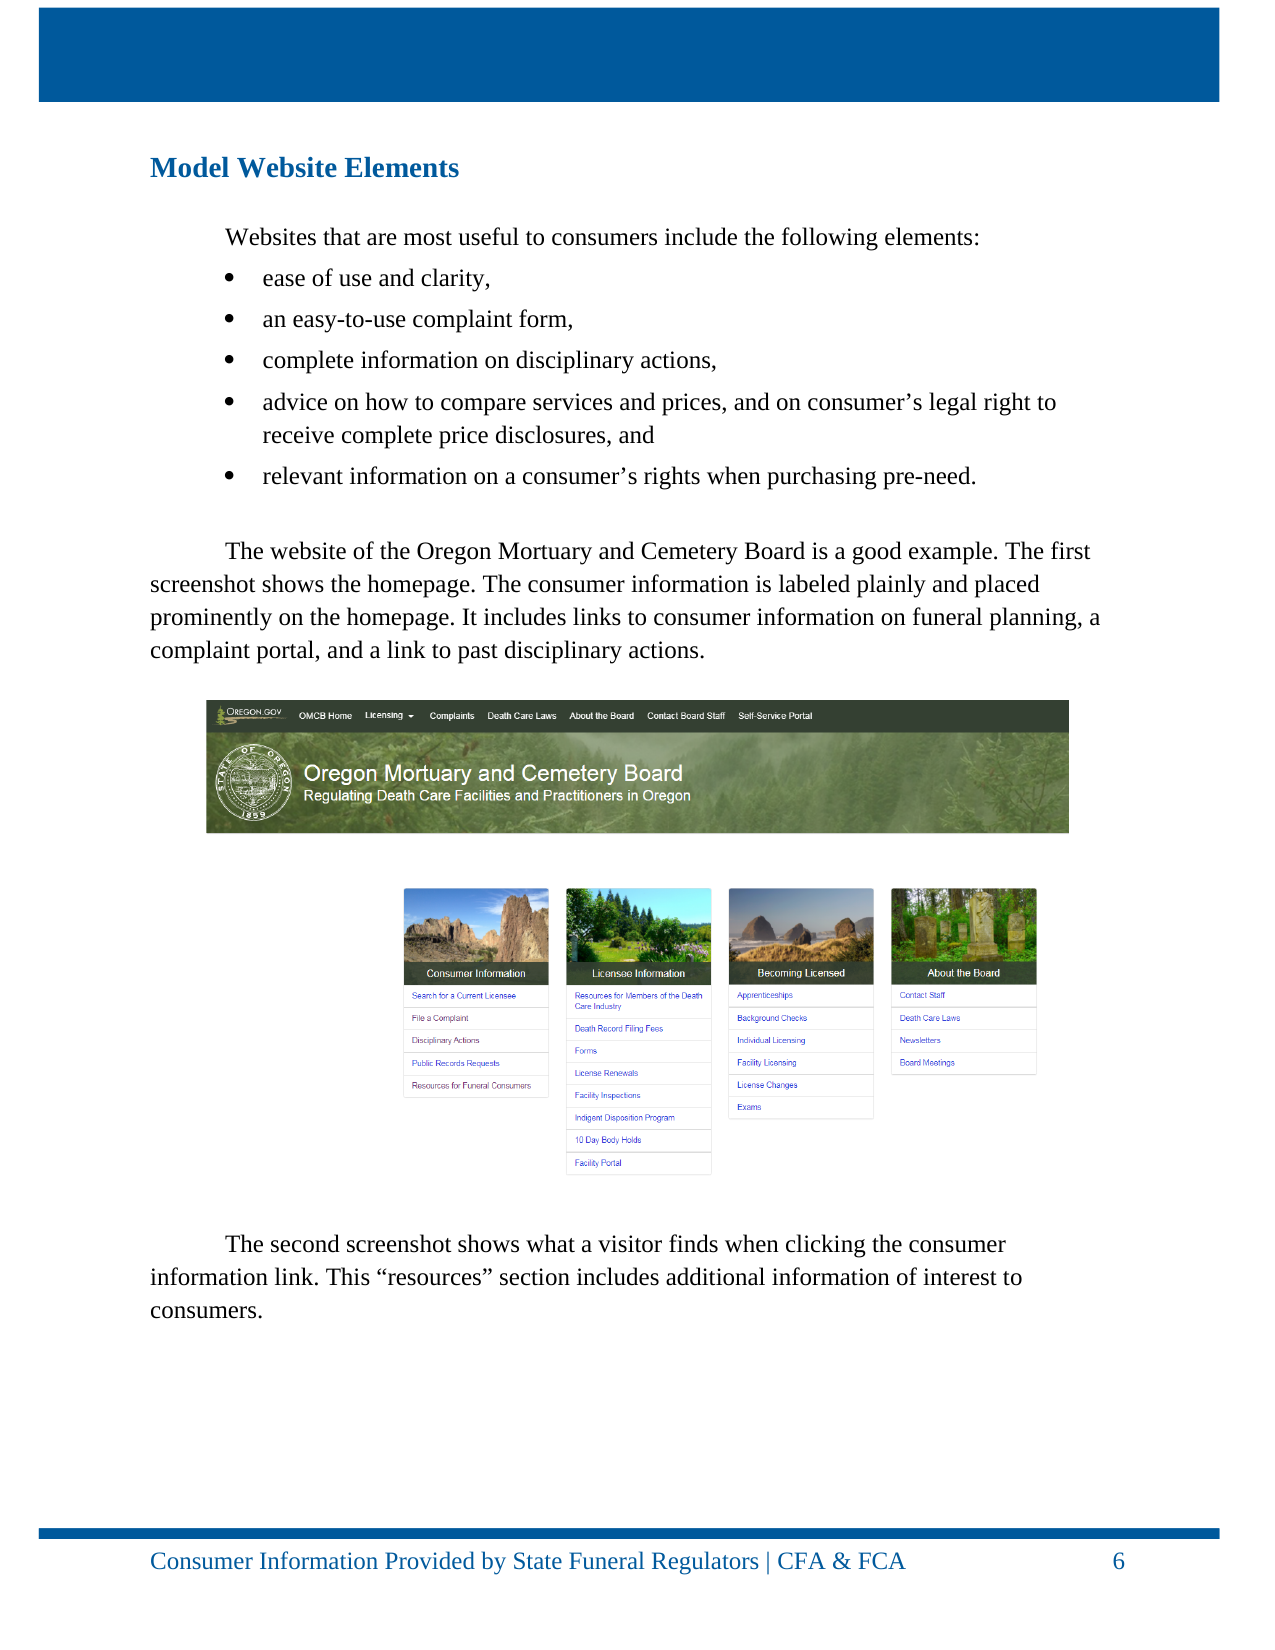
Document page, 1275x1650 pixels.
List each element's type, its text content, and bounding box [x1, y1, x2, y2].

text The second screenshot shows what a visitor finds when clicking the consumer information link. This “resources” section includes additional information of interest to consumers. [150, 1229, 1125, 1324]
list relevant information on a consumer’s rights when purchasing pre-need. [225, 461, 1125, 490]
list an easy-to-use complaint form, [225, 304, 1125, 333]
list complete information on disciplinary actions, [225, 346, 1125, 374]
text Websites that are most useful to consumers include the following elements: [150, 222, 1125, 250]
list advice on how to compare services and prices, and on consumer’s legal right to receive complete price disclosures, and [225, 387, 1125, 449]
text The website of the Oregon Mortuary and Cemetery Board is a good example. The first screenshot shows the homepage. The consumer information is labeled plainly and placed prominently on the homepage. It includes links to consumer information on funeral planning, a complaint portal, and a link to past disciplinary actions. [150, 536, 1125, 663]
picture [206, 700, 1069, 1192]
text Model Website Elements [150, 150, 1125, 183]
list ease of use and clarity, [225, 263, 1125, 292]
